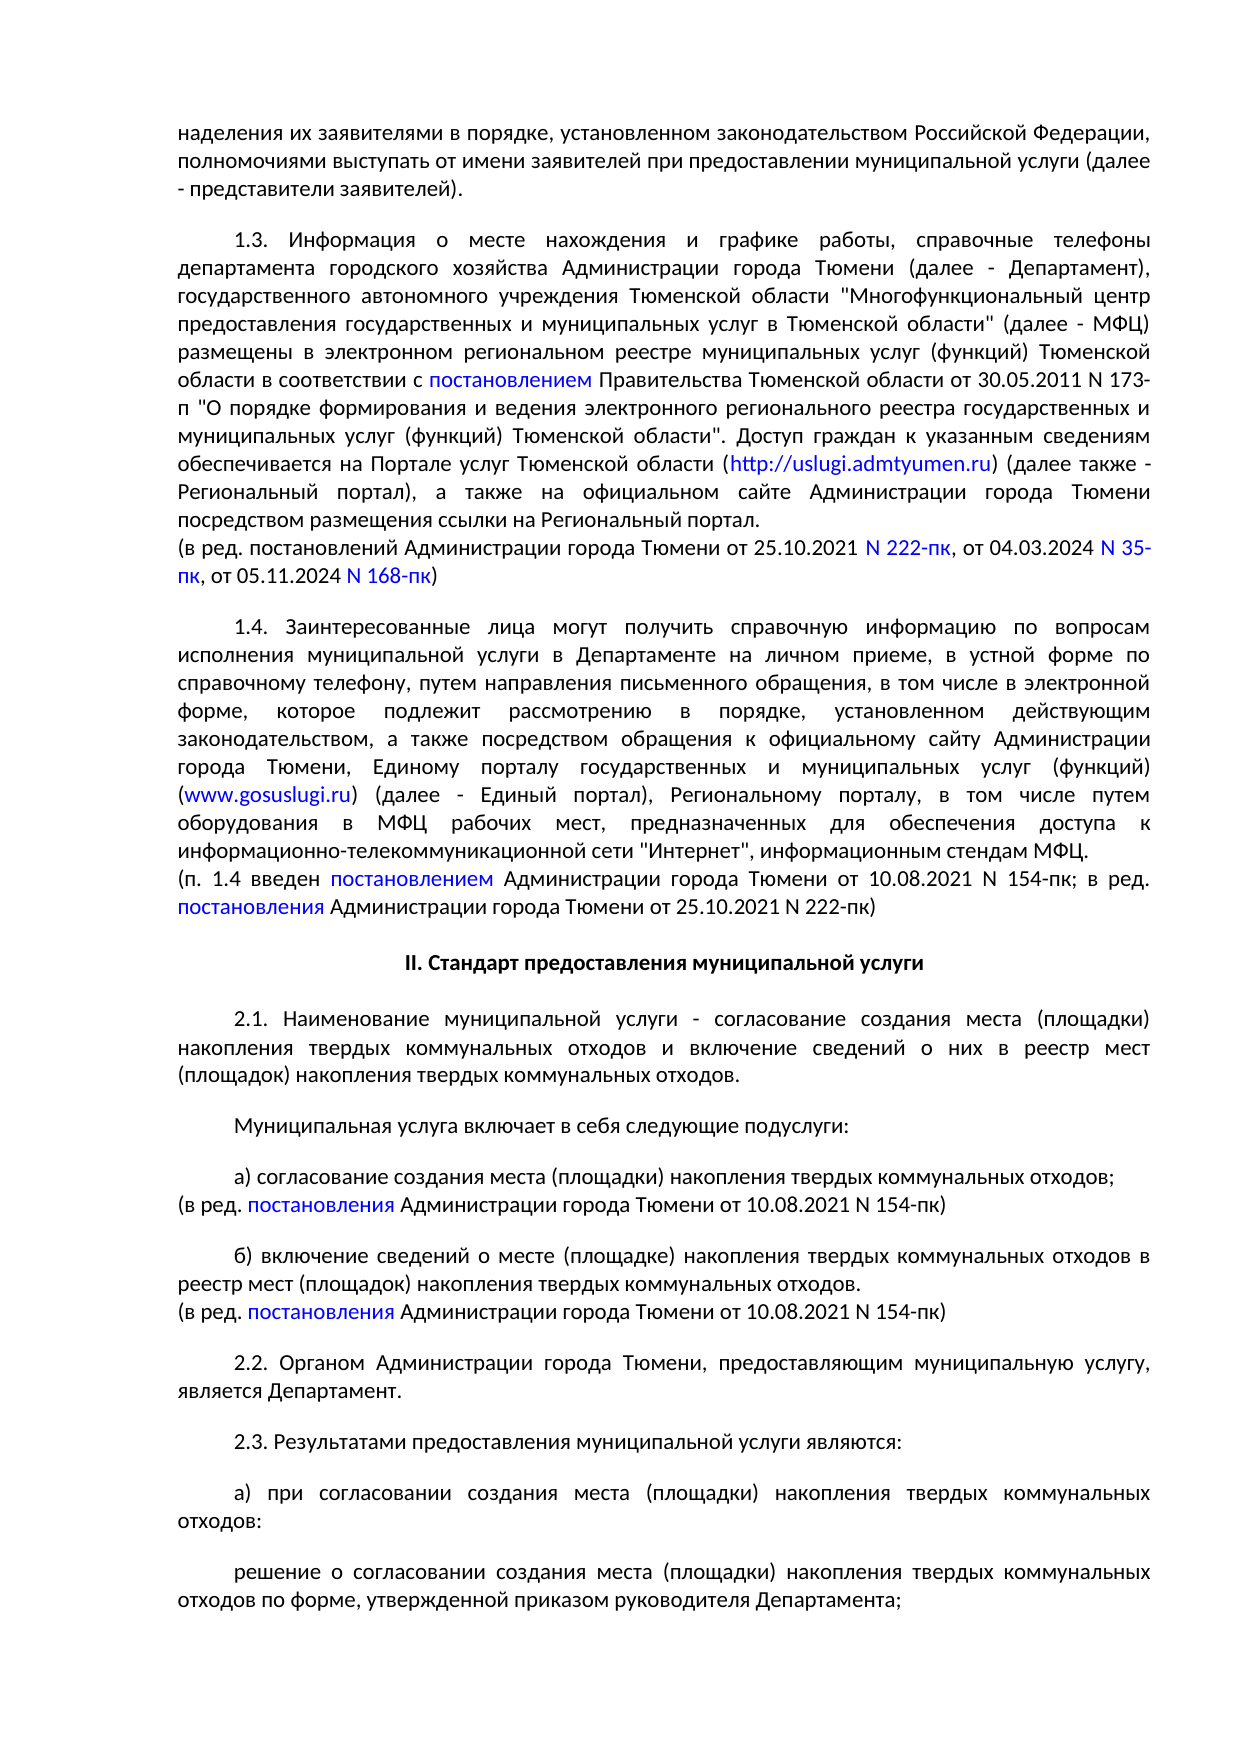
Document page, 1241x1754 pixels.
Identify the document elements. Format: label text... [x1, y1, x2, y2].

text (в ред. постановлений Администрации города Тюмени от 25.10.2021 N 222-пк, от 04.03.2024 N 35-пк, от 05.11.2024 N 168-пк) [177, 533, 1152, 589]
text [177, 118, 1152, 202]
text (в ред. постановления Администрации города Тюмени от 10.08.2021 N 154-пк) [177, 1297, 1152, 1326]
text решение о согласовании создания места (площадки) накопления твердых коммунальных отходов по форме, утвержденной приказом руководителя Департамента; [177, 1557, 1152, 1613]
text 1.3. Информация о месте нахождения и графике работы, справочные телефоны департамента городского хозяйства Администрации города Тюмени (далее - Департамент), государственного автономного учреждения Тюменской области "Многофункциональный центр предоставления государственных и муниципальных услуг в Тюменской области" (далее - МФЦ) размещены в электронном региональном реестре муниципальных услуг (функций) Тюменской области в соответствии с постановлением Правительства Тюменской области от 30.05.2011 N 173-п "О порядке формирования и ведения электронного регионального реестра государственных и муниципальных услуг (функций) Тюменской области". Доступ граждан к указанным сведениям обеспечивается на Портале услуг Тюменской области (http://uslugi.admtyumen.ru) (далее также - Региональный портал), а также на официальном сайте Администрации города Тюмени посредством размещения ссылки на Региональный портал. [177, 225, 1152, 533]
text 2.1. Наименование муниципальной услуги - согласование создания места (площадки) накопления твердых коммунальных отходов и включение сведений о них в реестр мест (площадок) накопления твердых коммунальных отходов. [177, 1004, 1152, 1089]
text 1.4. Заинтересованные лица могут получить справочную информацию по вопросам исполнения муниципальной услуги в Департаменте на личном приеме, в устной форме по справочному телефону, путем направления письменного обращения, в том числе в электронной форме, которое подлежит рассмотрению в порядке, установленном действующим законодательством, а также посредством обращения к официальному сайту Администрации города Тюмени, Единому порталу государственных и муниципальных услуг (функций) (www.gosuslugi.ru) (далее - Единый портал), Региональному порталу, в том числе путем оборудования в МФЦ рабочих мест, предназначенных для обеспечения доступа к информационно-телекоммуникационной сети "Интернет", информационным стендам МФЦ. [177, 612, 1152, 864]
text Муниципальная услуга включает в себя следующие подуслуги: [177, 1112, 1152, 1139]
text 2.2. Органом Администрации города Тюмени, предоставляющим муниципальную услугу, является Департамент. [177, 1348, 1152, 1404]
text (п. 1.4 введен постановлением Администрации города Тюмени от 10.08.2021 N 154-пк; в ред. постановления Администрации города Тюмени от 25.10.2021 N 222-пк) [177, 864, 1152, 921]
text а) согласование создания места (площадки) накопления твердых коммунальных отходов; [177, 1162, 1152, 1191]
text 2.3. Результатами предоставления муниципальной услуги являются: [177, 1427, 1152, 1455]
text (в ред. постановления Администрации города Тюмени от 10.08.2021 N 154-пк) [177, 1191, 1152, 1218]
text а) при согласовании создания места (площадки) накопления твердых коммунальных отходов: [177, 1478, 1152, 1534]
text б) включение сведений о месте (площадке) накопления твердых коммунальных отходов в реестр мест (площадок) накопления твердых коммунальных отходов. [177, 1241, 1152, 1297]
title II. Стандарт предоставления муниципальной услуги [177, 948, 1152, 977]
